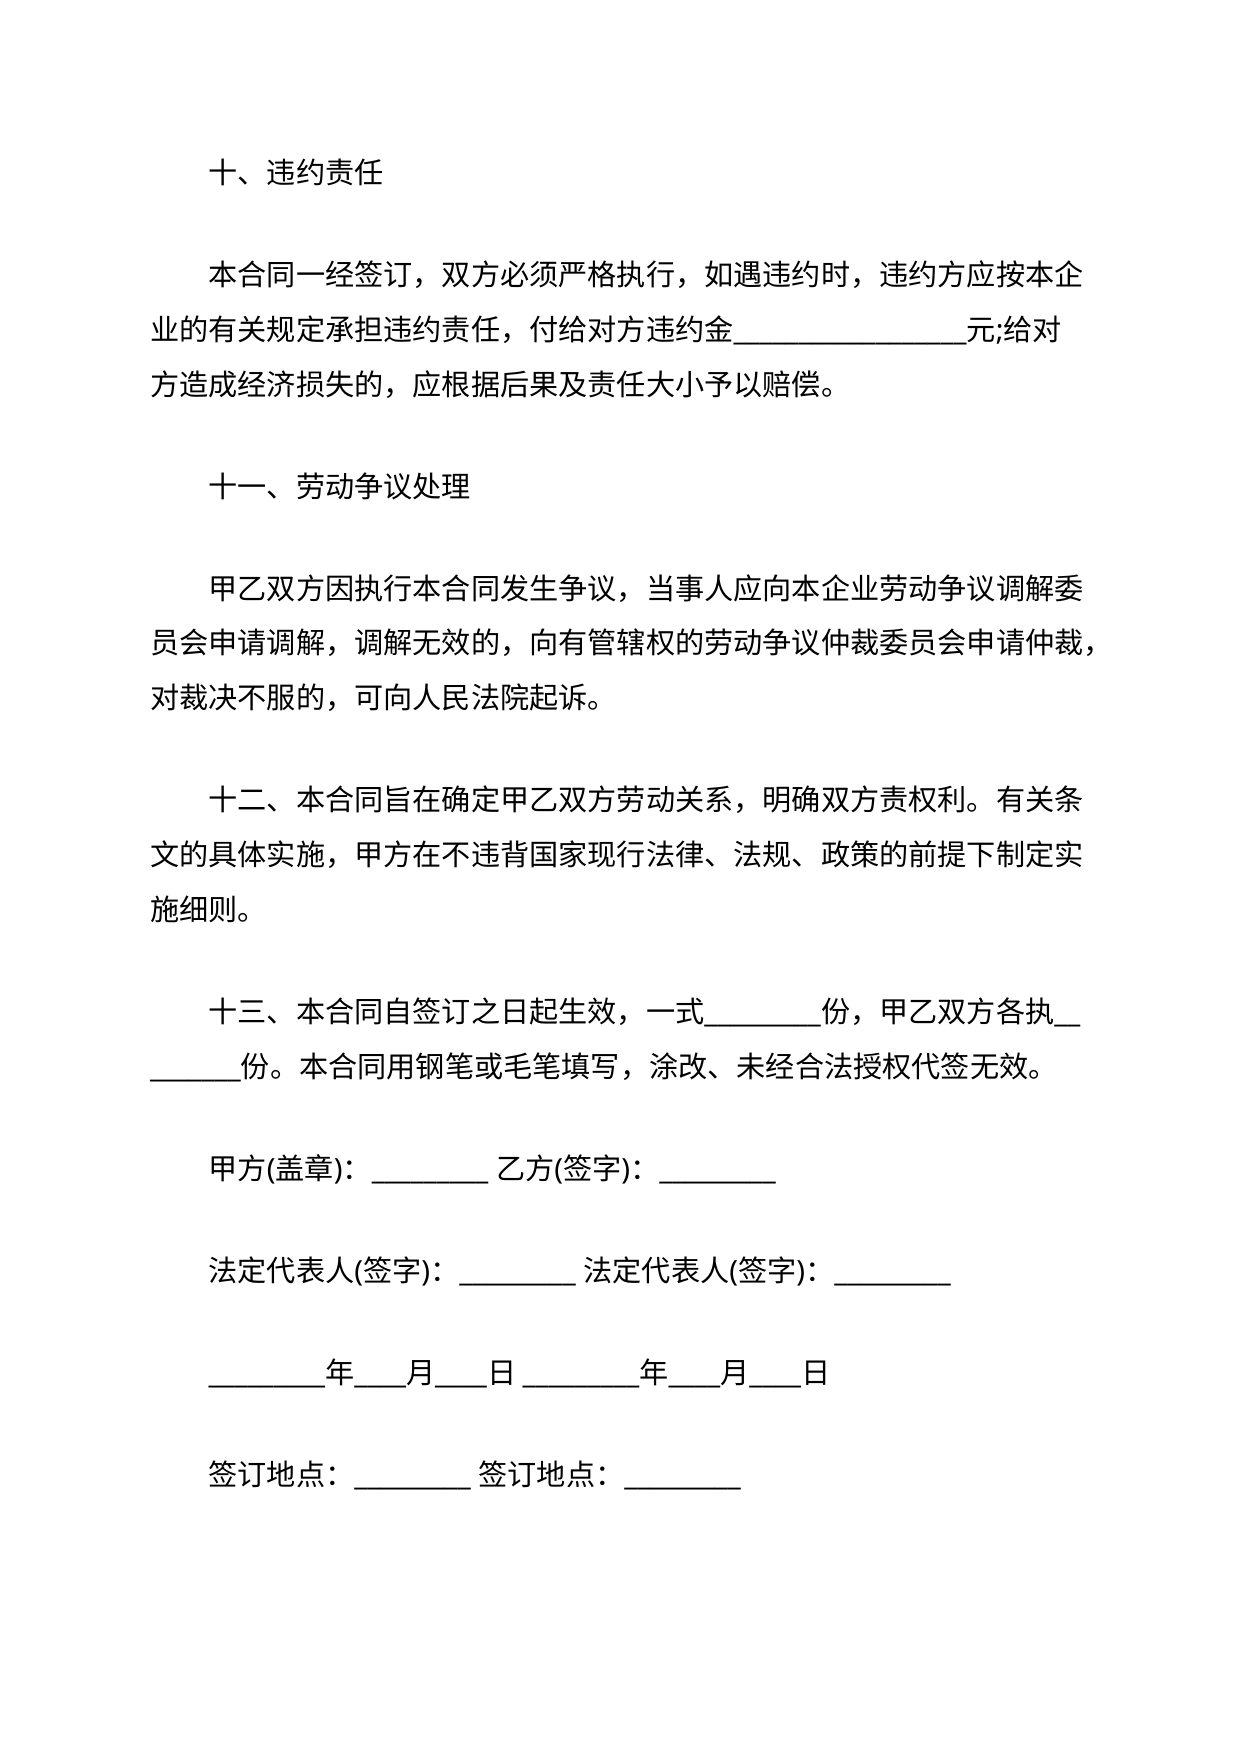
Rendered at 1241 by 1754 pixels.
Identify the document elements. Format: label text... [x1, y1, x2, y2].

text 甲方(盖章)：_________ 乙方(签字)：_________ [150, 1145, 1090, 1188]
text 甲乙双方因执行本合同发生争议，当事人应向本企业劳动争议调解委员会申请调解，调解无效的，向有管辖权的劳动争议仲裁委员会申请仲裁，对裁决不服的，可向人民法院起诉。 [150, 565, 1090, 717]
text 法定代表人(签字)：_________ 法定代表人(签字)：_________ [150, 1247, 1090, 1290]
text 本合同一经签订，双方必须严格执行，如遇违约时，违约方应按本企业的有关规定承担违约责任，付给对方违约金__________________元;给对方造成经济损失的，应根据后果及责任大小予以赔偿。 [150, 252, 1090, 404]
text 十、违约责任 [150, 150, 1090, 192]
text 签订地点：_________ 签订地点：_________ [150, 1451, 1090, 1494]
text _________年____月____日 _________年____月____日 [150, 1349, 1090, 1392]
text 十三、本合同自签订之日起生效，一式_________份，甲乙双方各执_________份。本合同用钢笔或毛笔填写，涂改、未经合法授权代签无效。 [150, 988, 1090, 1086]
text 十二、本合同旨在确定甲乙双方劳动关系，明确双方责权利。有关条文的具体实施，甲方在不违背国家现行法律、法规、政策的前提下制定实施细则。 [150, 777, 1090, 929]
text 十一、劳动争议处理 [150, 463, 1090, 506]
